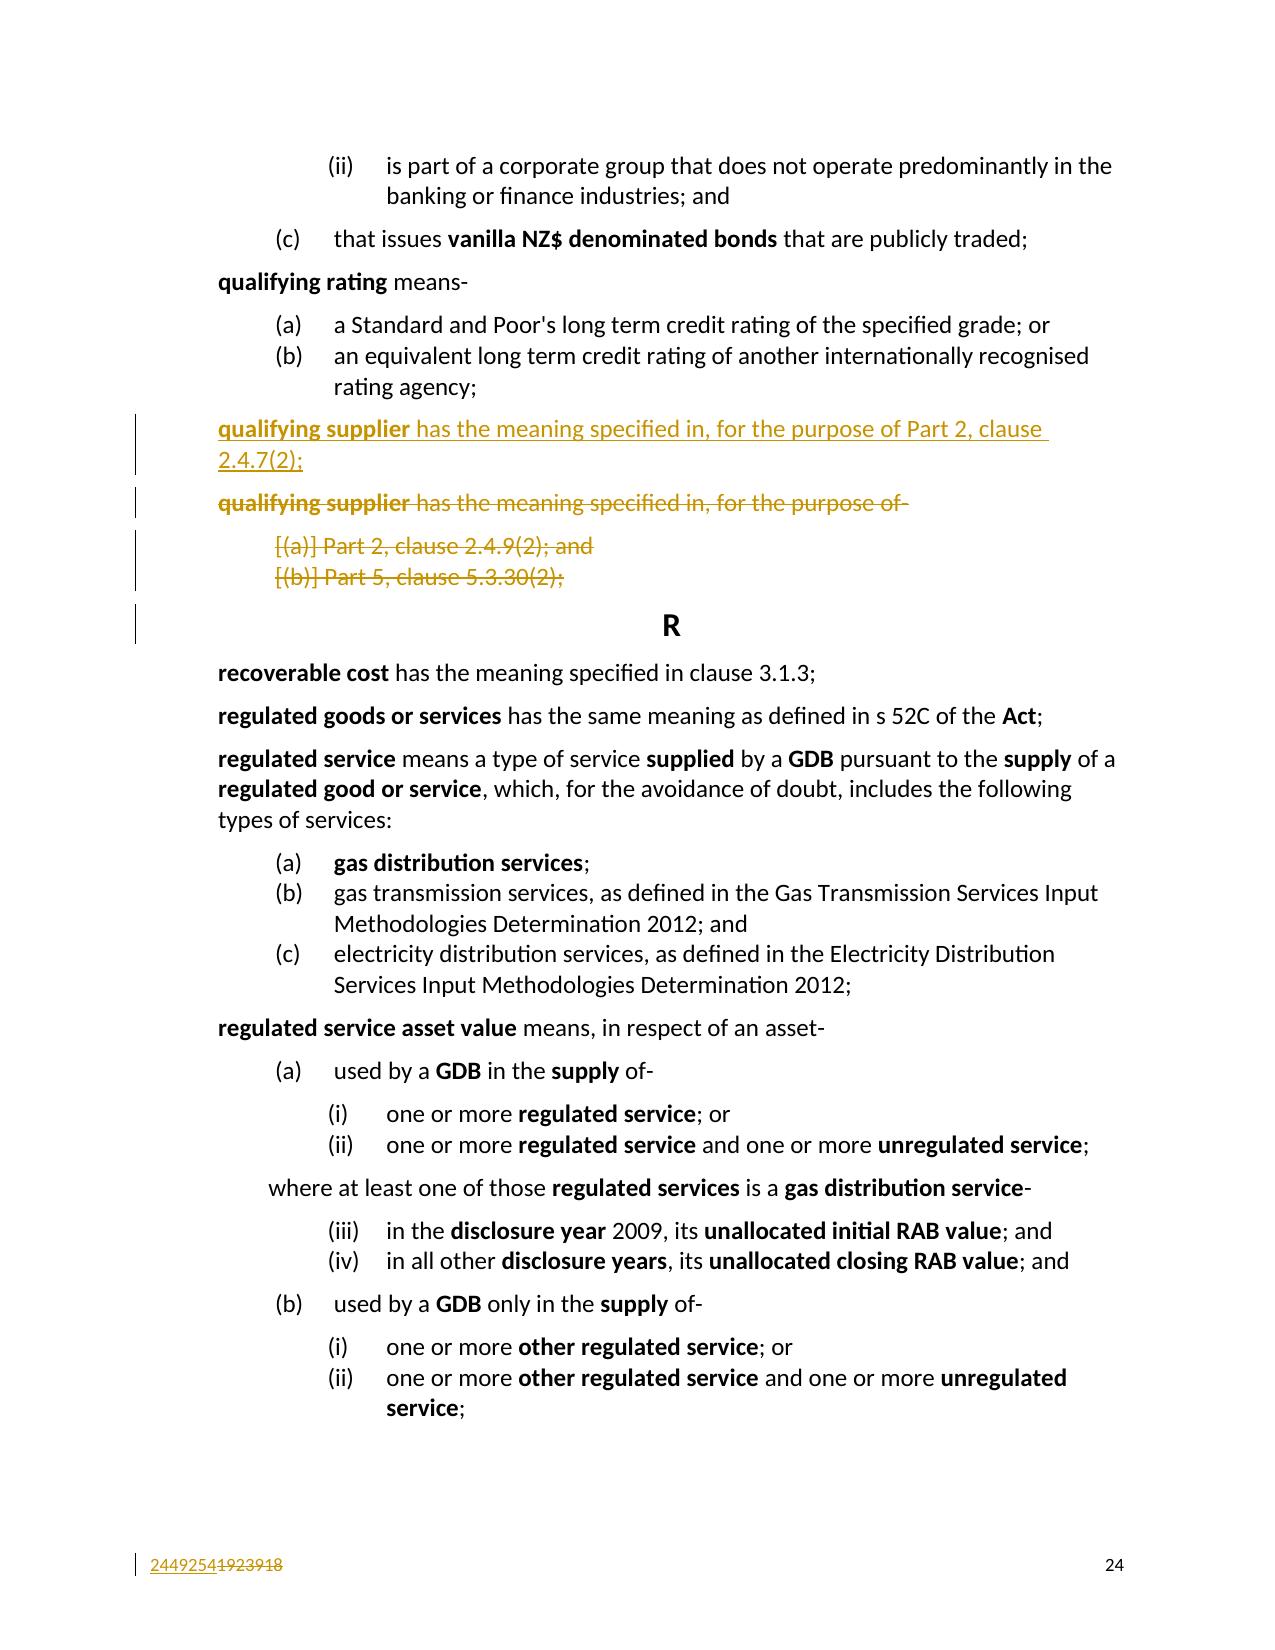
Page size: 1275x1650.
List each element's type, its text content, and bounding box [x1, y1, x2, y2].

subtitle one or more regulated service; or [327, 1098, 1125, 1129]
subtitle gas transmission services, as defined in the Gas Transmission Services Input Methodologies Determination 2012; and [275, 878, 1125, 939]
subtitle in the disclosure year 2009, its unallocated initial RAB value; and [327, 1215, 1125, 1245]
text recoverable cost has the meaning specified in clause 3.1.3; [218, 657, 1125, 687]
text where at least one of those regulated services is a gas distribution service- [268, 1172, 1125, 1202]
subtitle is part of a corporate group that does not operate predominantly in the banking or finance industries; and [327, 150, 1125, 211]
text regulated service asset value means, in respect of an asset- [218, 1012, 1125, 1043]
subtitle in all other disclosure years, its unallocated closing RAB value; and [327, 1245, 1125, 1276]
text R [218, 604, 1125, 644]
text qualifying rating means- [218, 267, 1125, 297]
subtitle one or more regulated service and one or more unregulated service; [327, 1129, 1125, 1159]
text regulated service means a type of service supplied by a GDB pursuant to the supply of a regulated good or service, which, for the avoidance of doubt, includes the following types of services: [218, 743, 1125, 834]
subtitle used by a GDB only in the supply of- [275, 1288, 1125, 1319]
subtitle that issues vanilla NZ$ denominated bonds that are publicly traded; [275, 223, 1125, 254]
subtitle one or more other regulated service; or [327, 1331, 1125, 1362]
subtitle electricity distribution services, as defined in the Electricity Distribution Services Input Methodologies Determination 2012; [275, 939, 1125, 1000]
text regulated goods or services has the same meaning as defined in s 52C of the Act; [218, 700, 1125, 731]
subtitle gas distribution services; [275, 847, 1125, 878]
subtitle a Standard and Poor's long term credit rating of the specified grade; or [275, 309, 1125, 340]
subtitle an equivalent long term credit rating of another internationally recognised rating agency; [275, 340, 1125, 401]
subtitle used by a GDB in the supply of- [275, 1055, 1125, 1086]
subtitle one or more other regulated service and one or more unregulated service; [327, 1362, 1125, 1423]
